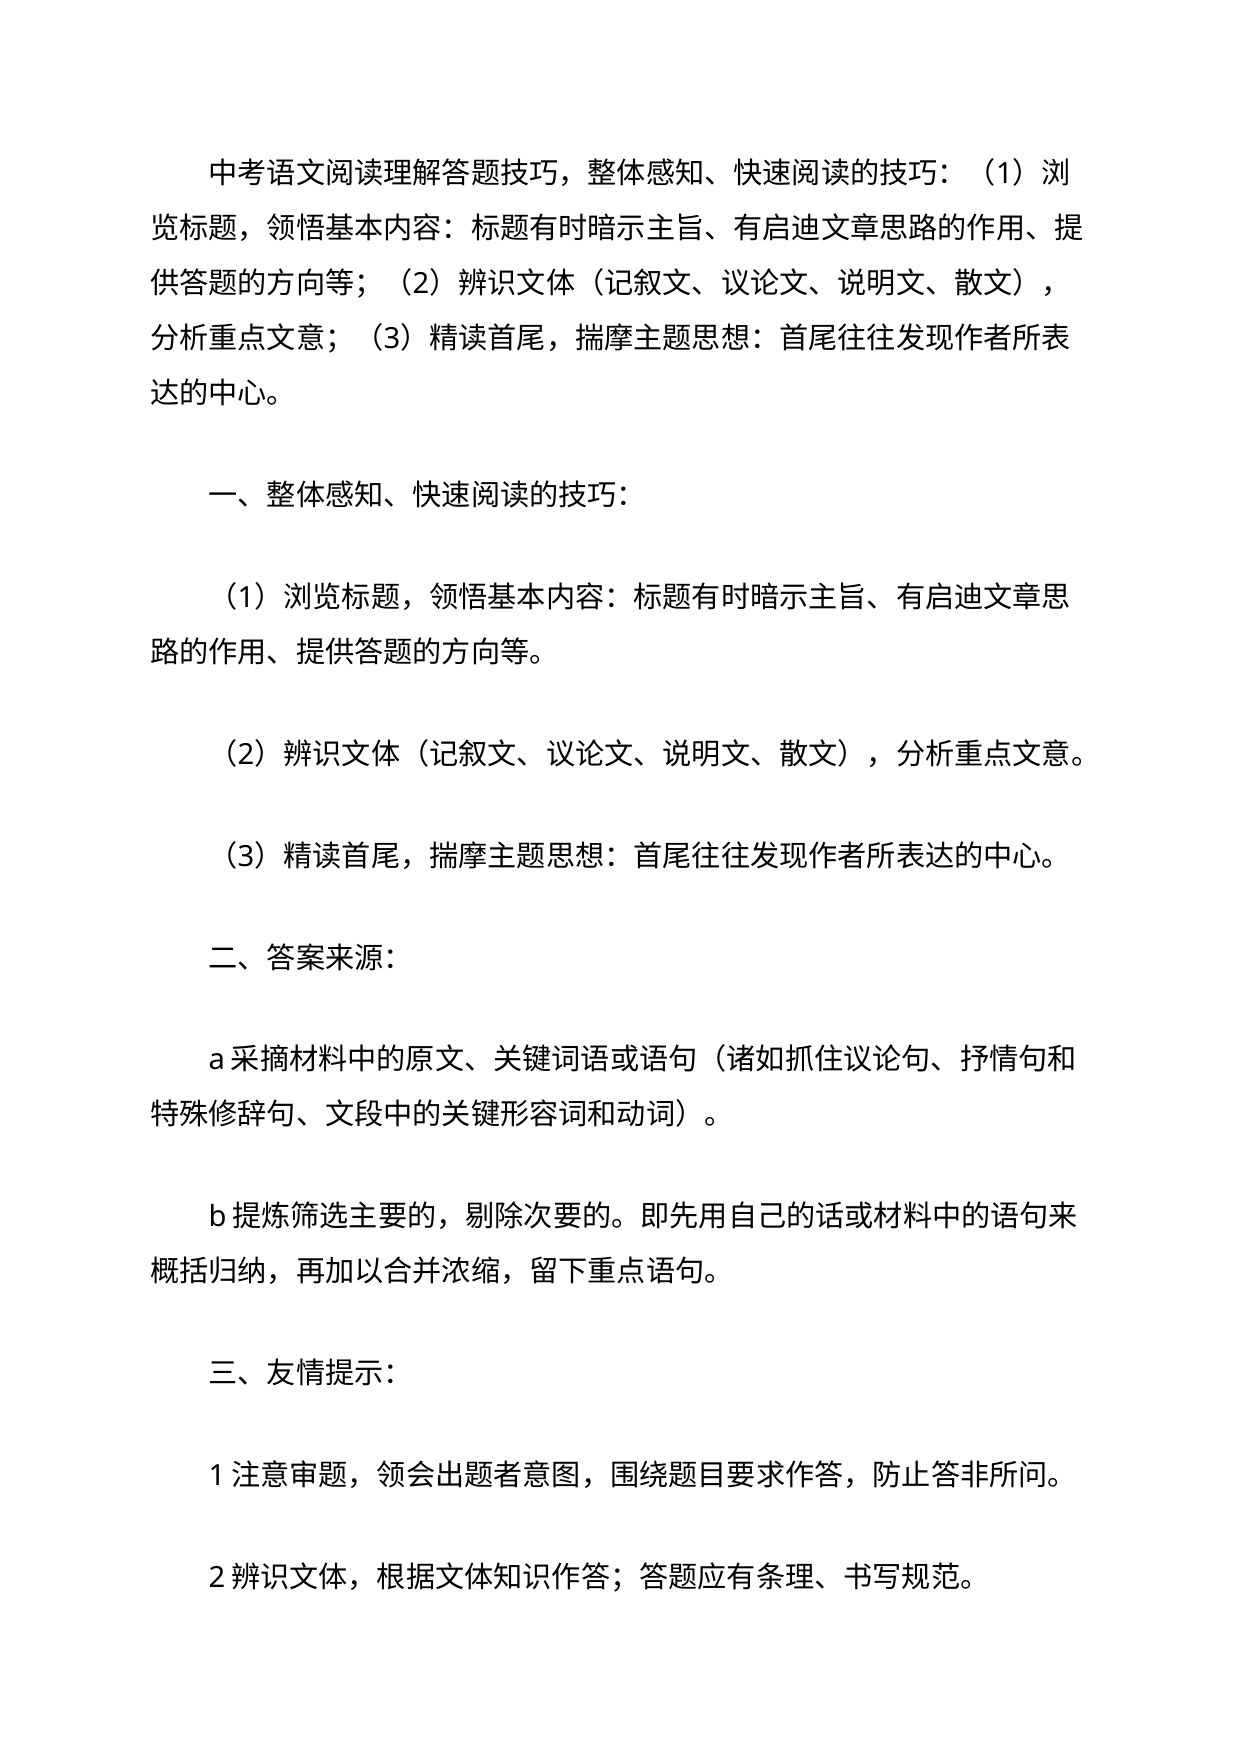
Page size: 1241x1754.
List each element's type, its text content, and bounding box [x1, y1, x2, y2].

text a采摘材料中的原文、关键词语或语句（诸如抓住议论句、抒情句和特殊修辞句、文段中的关键形容词和动词）。 [150, 1036, 1090, 1133]
text 2辨识文体，根据文体知识作答；答题应有条理、书写规范。 [150, 1553, 1090, 1596]
text 一、整体感知、快速阅读的技巧： [150, 472, 1090, 514]
text 1注意审题，领会出题者意图，围绕题目要求作答，防止答非所问。 [150, 1451, 1090, 1494]
text （1）浏览标题，领悟基本内容：标题有时暗示主旨、有启迪文章思路的作用、提供答题的方向等。 [150, 573, 1090, 671]
text 三、友情提示： [150, 1349, 1090, 1392]
text （3）精读首尾，揣摩主题思想：首尾往往发现作者所表达的中心。 [150, 832, 1090, 874]
text b提炼筛选主要的，剔除次要的。即先用自己的话或材料中的语句来概括归纳，再加以合并浓缩，留下重点语句。 [150, 1193, 1090, 1290]
text 中考语文阅读理解答题技巧，整体感知、快速阅读的技巧：（1）浏览标题，领悟基本内容：标题有时暗示主旨、有启迪文章思路的作用、提供答题的方向等；（2）辨识文体（记叙文、议论文、说明文、散文），分析重点文意；（3）精读首尾，揣摩主题思想：首尾往往发现作者所表达的中心。 [150, 150, 1090, 412]
text （2）辨识文体（记叙文、议论文、说明文、散文），分析重点文意。 [150, 730, 1090, 773]
text 二、答案来源： [150, 934, 1090, 976]
